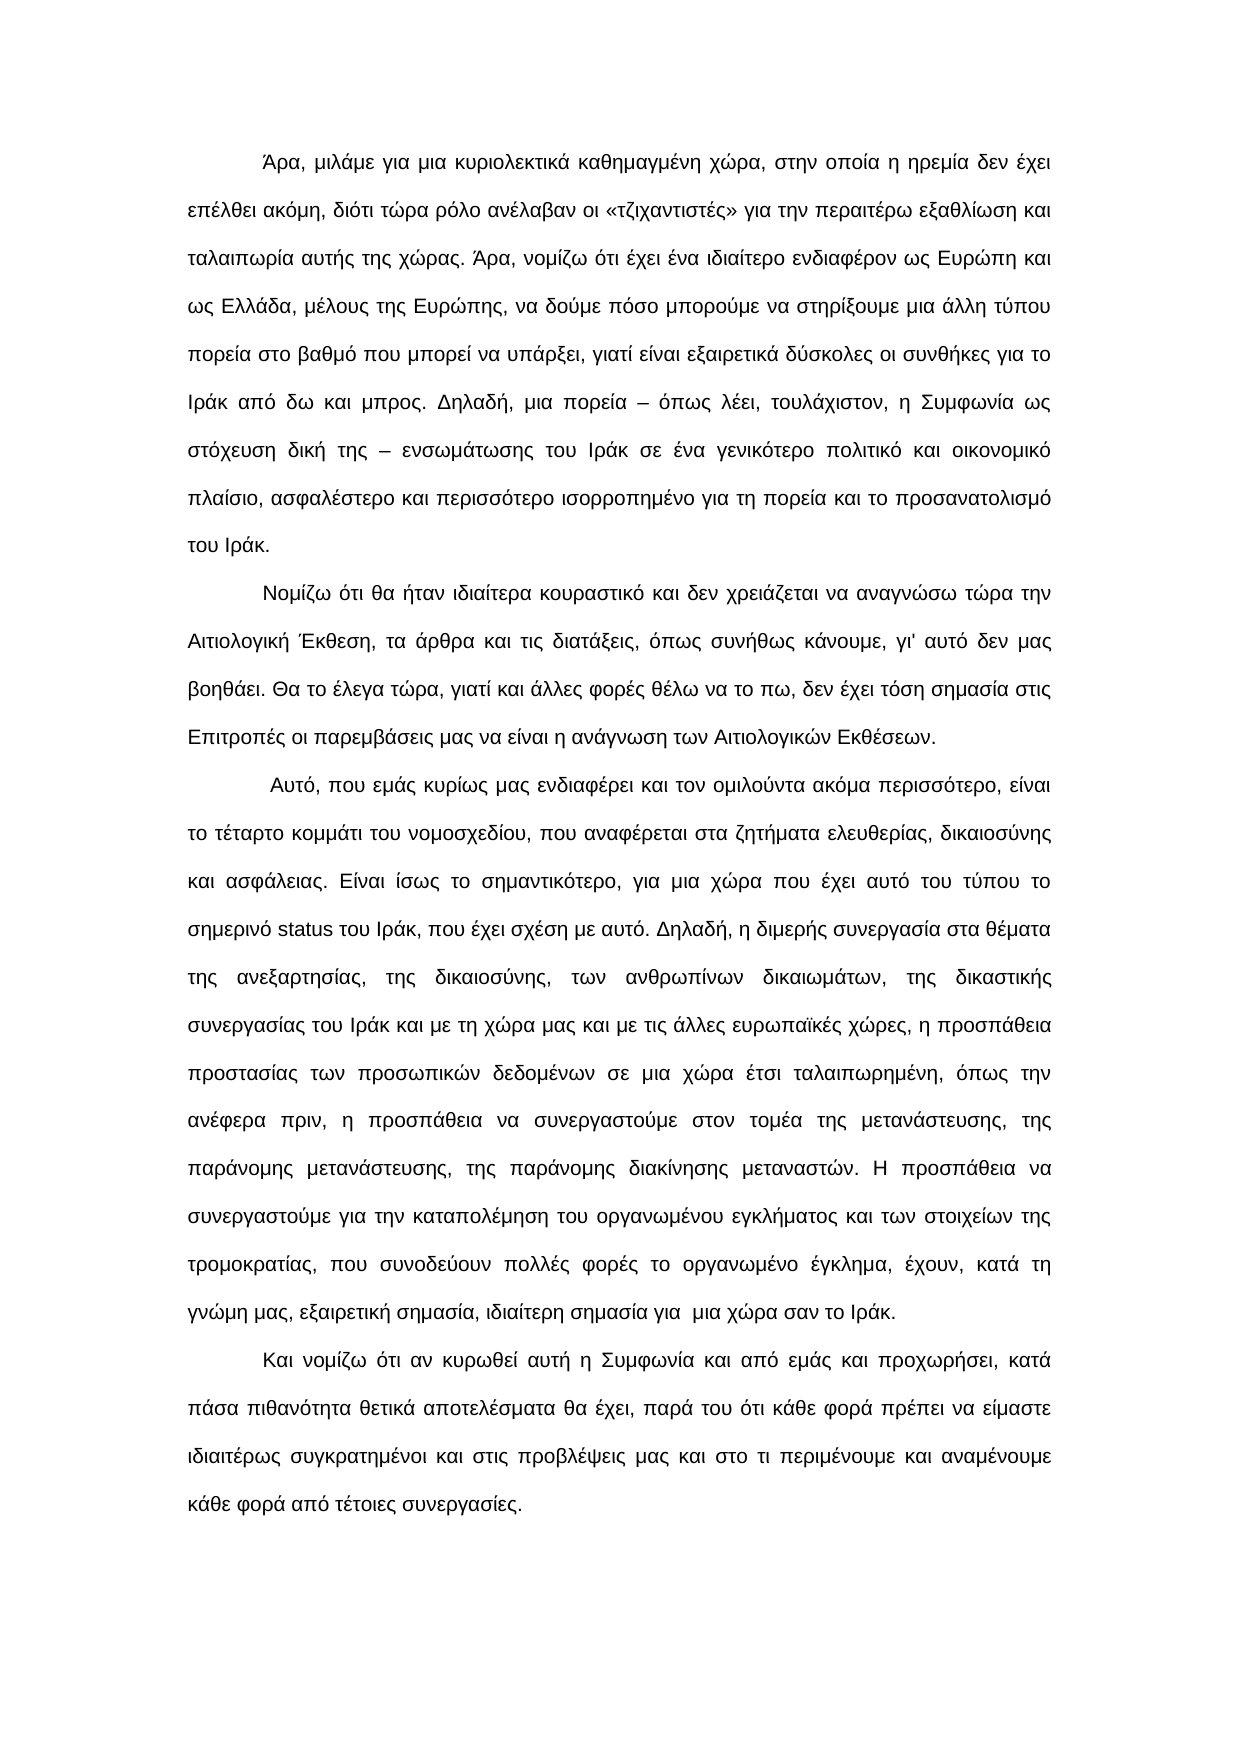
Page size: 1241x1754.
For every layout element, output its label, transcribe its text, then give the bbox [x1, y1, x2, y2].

text Νομίζω ότι θα ήταν ιδιαίτερα κουραστικό και δεν χρειάζεται να αναγνώσω τώρα την Αιτιολογική Έκθεση, τα άρθρα και τις διατάξεις, όπως συνήθως κάνουμε, γι' αυτό δεν μας βοηθάει. Θα το έλεγα τώρα, γιατί και άλλες φορές θέλω να το πω, δεν έχει τόση σημασία στις Επιτροπές οι παρεμβάσεις μας να είναι η ανάγνωση των Αιτιολογικών Εκθέσεων. [187, 581, 1053, 749]
text Αυτό, που εμάς κυρίως μας ενδιαφέρει και τον ομιλούντα ακόμα περισσότερο, είναι το τέταρτο κομμάτι του νομοσχεδίου, που αναφέρεται στα ζητήματα ελευθερίας, δικαιοσύνης και ασφάλειας. Είναι ίσως το σημαντικότερο, για μια χώρα που έχει αυτό του τύπου το σημερινό status του Ιράκ, που έχει σχέση με αυτό. Δηλαδή, η διμερής συνεργασία στα θέματα της ανεξαρτησίας, της δικαιοσύνης, των ανθρωπίνων δικαιωμάτων, της δικαστικής συνεργασίας του Ιράκ και με τη χώρα μας και με τις άλλες ευρωπαϊκές χώρες, η προσπάθεια προστασίας των προσωπικών δεδομένων σε μια χώρα έτσι ταλαιπωρημένη, όπως την ανέφερα πριν, η προσπάθεια να συνεργαστούμε στον τομέα της μετανάστευσης, της παράνομης μετανάστευσης, της παράνομης διακίνησης μεταναστών. Η προσπάθεια να συνεργαστούμε για την καταπολέμηση του οργανωμένου εγκλήματος και των στοιχείων της τρομοκρατίας, που συνοδεύουν πολλές φορές το οργανωμένο έγκλημα, έχουν, κατά τη γνώμη μας, εξαιρετική σημασία, ιδιαίτερη σημασία για μια χώρα σαν το Ιράκ. [187, 773, 1053, 1324]
text Και νομίζω ότι αν κυρωθεί αυτή η Συμφωνία και από εμάς και προχωρήσει, κατά πάσα πιθανότητα θετικά αποτελέσματα θα έχει, παρά του ότι κάθε φορά πρέπει να είμαστε ιδιαιτέρως συγκρατημένοι και στις προβλέψεις μας και στο τι περιμένουμε και αναμένουμε κάθε φορά από τέτοιες συνεργασίες. [187, 1348, 1053, 1516]
text Άρα, μιλάμε για μια κυριολεκτικά καθημαγμένη χώρα, στην οποία η ηρεμία δεν έχει επέλθει ακόμη, διότι τώρα ρόλο ανέλαβαν οι «τζιχαντιστές» για την περαιτέρω εξαθλίωση και ταλαιπωρία αυτής της χώρας. Άρα, νομίζω ότι έχει ένα ιδιαίτερο ενδιαφέρον ως Ευρώπη και ως Ελλάδα, μέλους της Ευρώπης, να δούμε πόσο μπορούμε να στηρίξουμε μια άλλη τύπου πορεία στο βαθμό που μπορεί να υπάρξει, γιατί είναι εξαιρετικά δύσκολες οι συνθήκες για το Ιράκ από δω και μπρος. Δηλαδή, μια πορεία – όπως λέει, τουλάχιστον, η Συμφωνία ως στόχευση δική της – ενσωμάτωσης του Ιράκ σε ένα γενικότερο πολιτικό και οικονομικό πλαίσιο, ασφαλέστερο και περισσότερο ισορροπημένο για τη πορεία και το προσανατολισμό του Ιράκ. [187, 150, 1053, 557]
